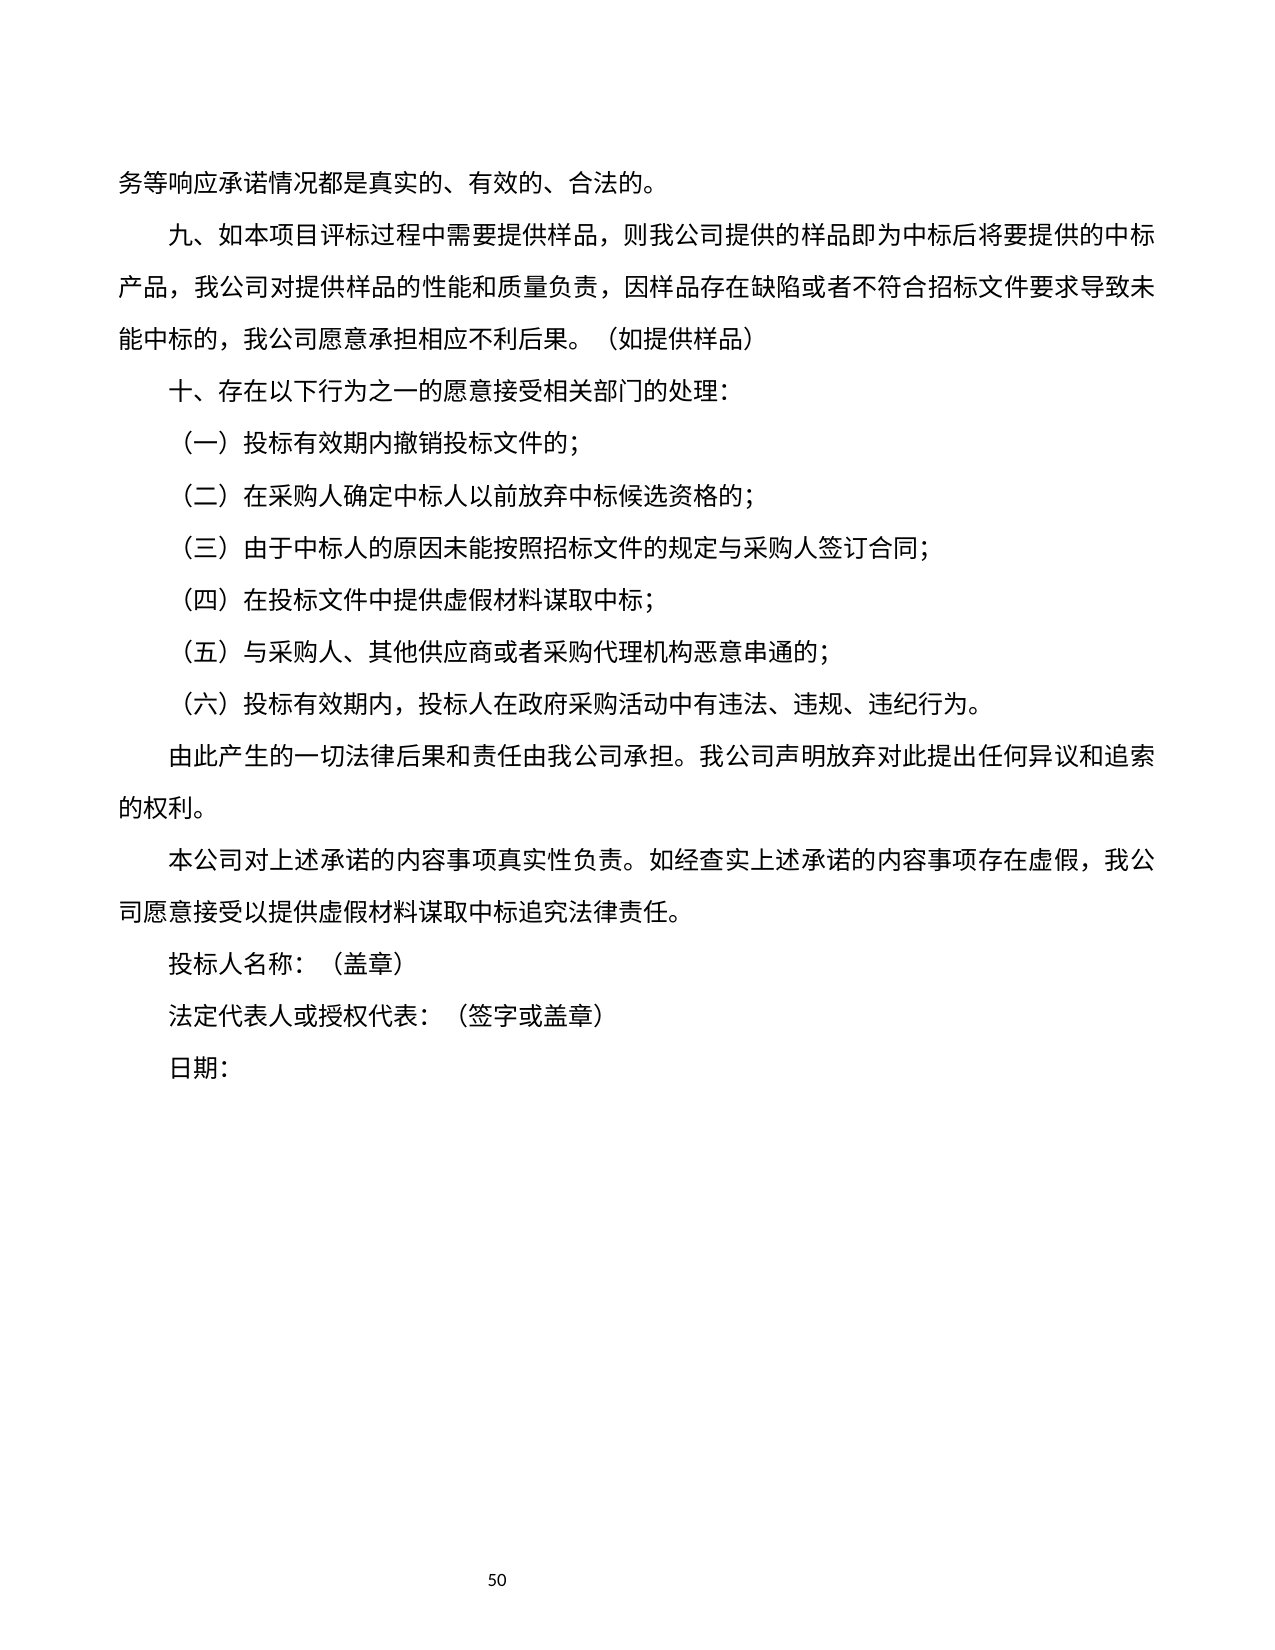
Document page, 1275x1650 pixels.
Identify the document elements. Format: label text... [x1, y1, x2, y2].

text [118, 148, 1157, 200]
text （六）投标有效期内，投标人在政府采购活动中有违法、违规、违纪行为。 [118, 668, 1157, 721]
text 本公司对上述承诺的内容事项真实性负责。如经查实上述承诺的内容事项存在虚假，我公司愿意接受以提供虚假材料谋取中标追究法律责任。 [118, 825, 1157, 929]
text 由此产生的一切法律后果和责任由我公司承担。我公司声明放弃对此提出任何异议和追索的权利。 [118, 721, 1157, 825]
text 九、如本项目评标过程中需要提供样品，则我公司提供的样品即为中标后将要提供的中标产品，我公司对提供样品的性能和质量负责，因样品存在缺陷或者不符合招标文件要求导致未能中标的，我公司愿意承担相应不利后果。（如提供样品） [118, 200, 1157, 356]
text 十、存在以下行为之一的愿意接受相关部门的处理： [118, 356, 1157, 408]
text 投标人名称：（盖章） [118, 929, 1157, 981]
text 日期： [118, 1033, 1157, 1085]
text 法定代表人或授权代表：（签字或盖章） [118, 981, 1157, 1033]
text （四）在投标文件中提供虚假材料谋取中标； [118, 564, 1157, 616]
text （一）投标有效期内撤销投标文件的； [118, 408, 1157, 460]
text （五）与采购人、其他供应商或者采购代理机构恶意串通的； [118, 616, 1157, 668]
text （二）在采购人确定中标人以前放弃中标候选资格的； [118, 460, 1157, 512]
text （三）由于中标人的原因未能按照招标文件的规定与采购人签订合同； [118, 512, 1157, 564]
